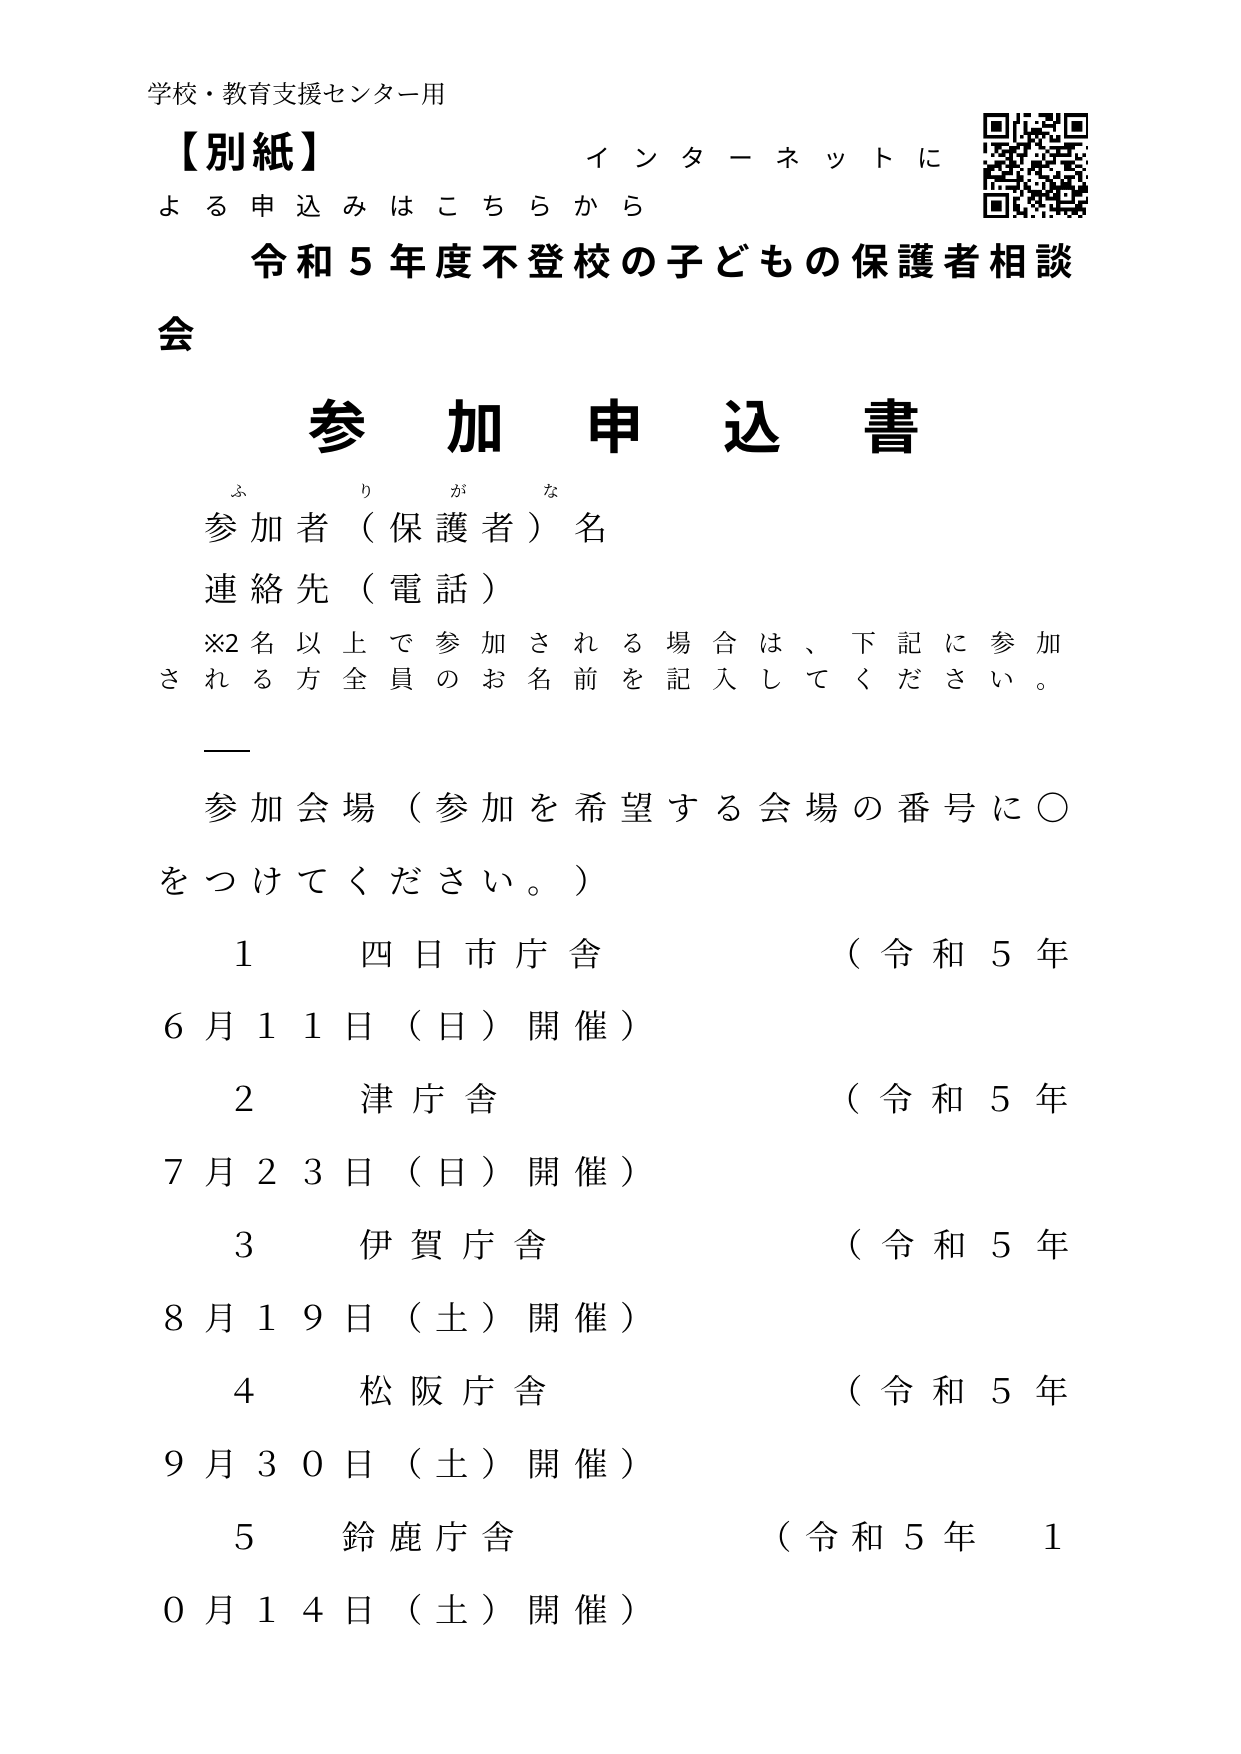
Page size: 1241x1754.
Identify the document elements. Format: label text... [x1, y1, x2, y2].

text 令和５年度不登校の子どもの保護者相談会 [158, 222, 1083, 368]
text 名 [158, 478, 1083, 551]
text １ 四日市庁舎 （令和５年 ６月１１日（日）開催） [158, 915, 1083, 1061]
text ５ 鈴鹿庁舎 （令和５年 １０月１４日（土）開催） [158, 1498, 1083, 1644]
picture [983, 113, 1088, 218]
text 参加会場（参加を希望する会場の番号に〇をつけてください。） [158, 769, 1083, 915]
text ２ 津庁舎 （令和５年 ７月２３日（日）開催） [158, 1061, 1083, 1207]
text ３ 伊賀庁舎 （令和５年 ８月１９日（土）開催） [158, 1207, 1083, 1353]
text 【別紙】 インターネットによる申込みはこちらから [158, 113, 1083, 222]
text ４ 松阪庁舎 （令和５年 ９月３０日（土）開催） [158, 1353, 1083, 1498]
text 参 加 申 込 書 [158, 368, 1083, 478]
text 連絡先（電話） [158, 551, 1083, 623]
text ※2名以上で参加される場合は、下記に参加される方全員のお名前を記入してください。 [158, 623, 1083, 696]
